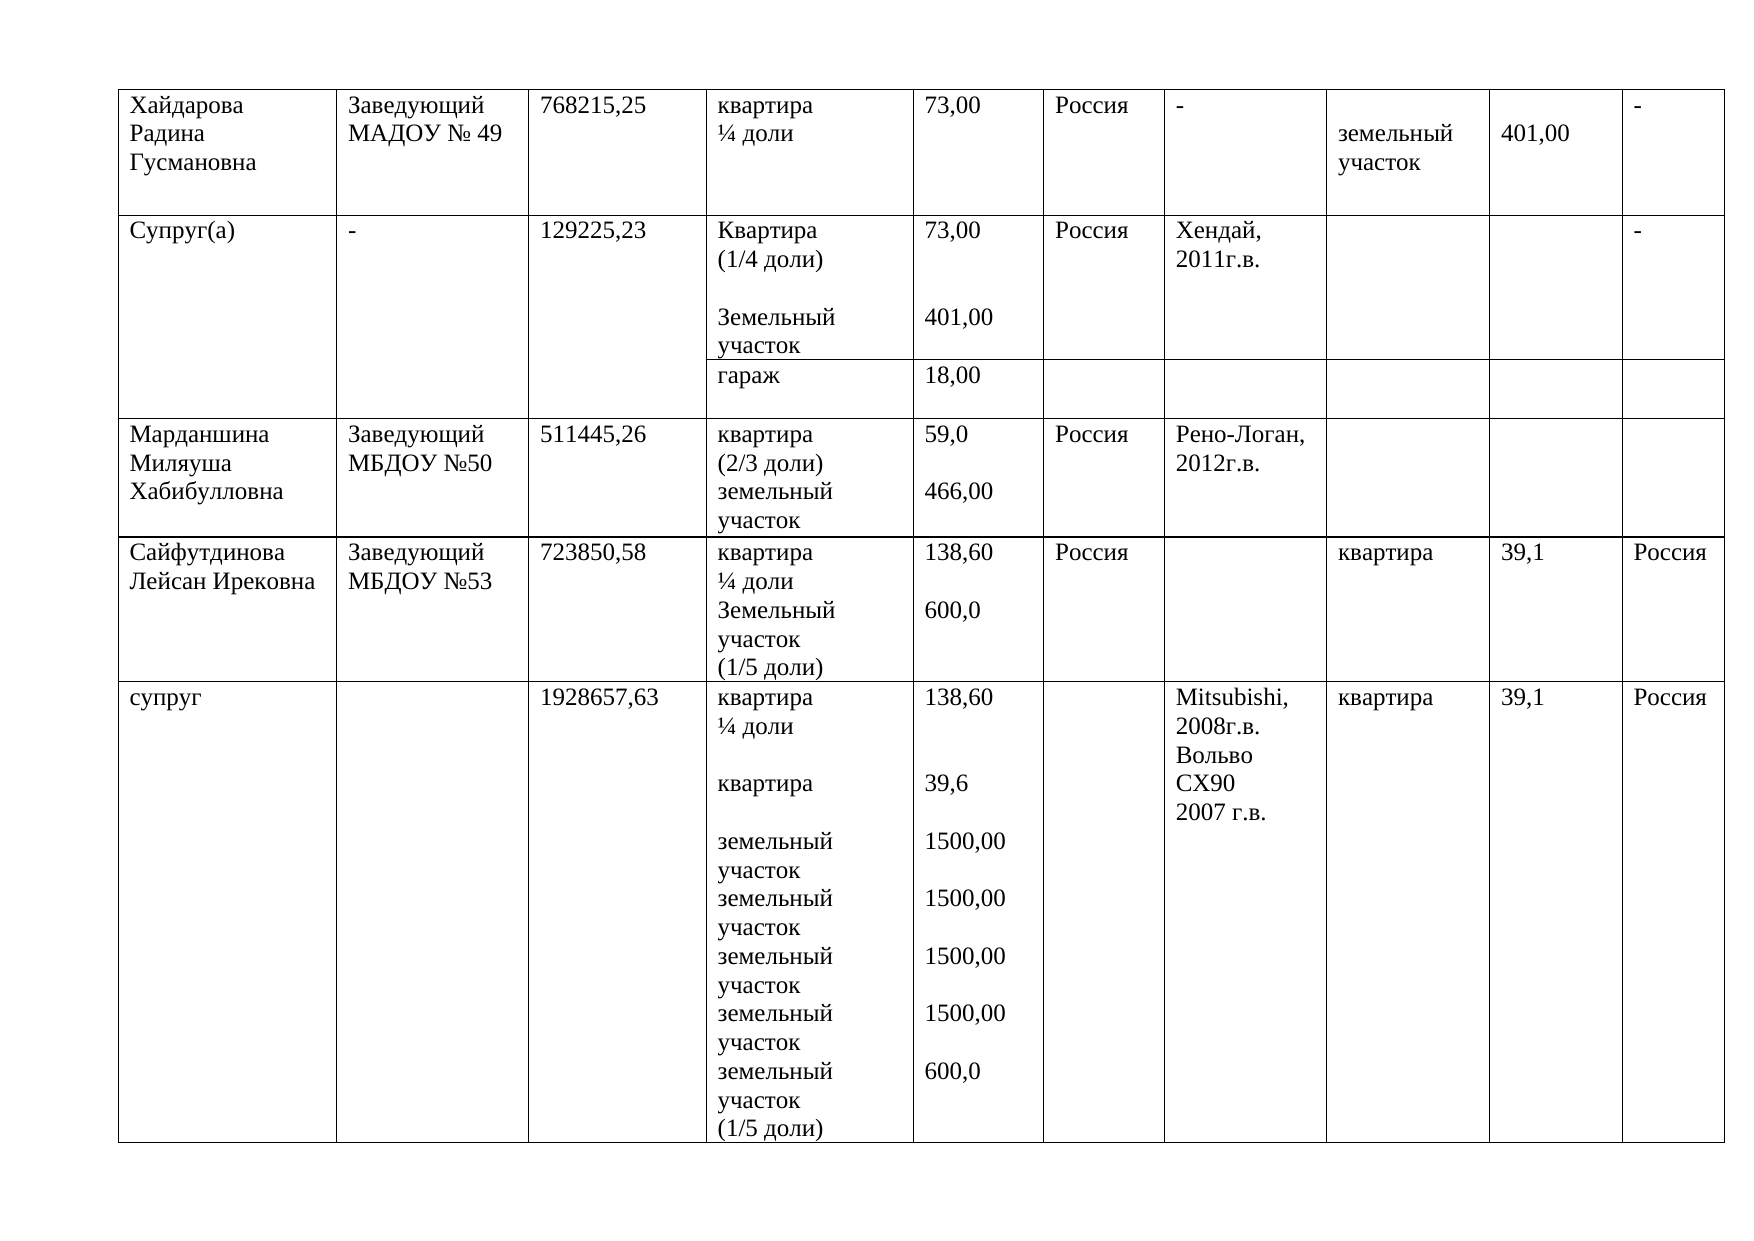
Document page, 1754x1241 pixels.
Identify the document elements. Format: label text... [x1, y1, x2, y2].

table_cell [1623, 419, 1724, 536]
table_cell [1165, 538, 1326, 681]
table_cell Сайфутдинова Лейсан Ирековна [119, 538, 336, 681]
table_cell 511445,26 [529, 419, 706, 536]
table_cell - [337, 216, 528, 418]
table_cell - [1623, 90, 1724, 214]
table_cell квартира ¼ доли квартира земельный участок земельный участок земельный участок земельный участок земельный участок (1/5 доли) [707, 682, 913, 1142]
table_cell Хендай, 2011г.в. [1165, 216, 1326, 359]
table_cell Квартира (1/4 доли) Земельный участок [707, 216, 913, 359]
table_cell [1327, 216, 1489, 359]
table_cell Марданшина Миляуша Хабибулловна [119, 419, 336, 536]
table_cell 73,00 [914, 90, 1043, 214]
table_cell Хайдарова Радина Гусмановна [119, 90, 336, 214]
table_cell 401,00 [1490, 90, 1622, 214]
table_cell Рено-Логан, 2012г.в. [1165, 419, 1326, 536]
table_cell квартира (2/3 доли) земельный участок [707, 419, 913, 536]
table_cell квартира [1327, 538, 1489, 681]
table_cell [1490, 360, 1622, 418]
table_cell 723850,58 [529, 538, 706, 681]
table_cell [1044, 682, 1164, 1142]
table_cell [1044, 360, 1164, 418]
table_cell 59,0 466,00 [914, 419, 1043, 536]
table_cell [1490, 419, 1622, 536]
table_cell Россия [1623, 682, 1724, 1142]
table_cell [1490, 216, 1622, 359]
table_cell - [1623, 216, 1724, 359]
table_cell 1928657,63 [529, 682, 706, 1142]
table_cell супруг [119, 682, 336, 1142]
table_cell [1327, 419, 1489, 536]
table_cell Россия [1044, 538, 1164, 681]
table_cell квартира ¼ доли Земельный участок (1/5 доли) [707, 538, 913, 681]
table_cell [1165, 360, 1326, 418]
table_cell земельный участок [1327, 90, 1489, 214]
table_cell Россия [1044, 216, 1164, 359]
table_cell Заведующий МАДОУ № 49 [337, 90, 528, 214]
table_cell 138,60 600,0 [914, 538, 1043, 681]
table_cell Mitsubishi, 2008г.в. Вольво СХ90 2007 г.в. [1165, 682, 1326, 1142]
table_cell [1623, 360, 1724, 418]
table_cell гараж [707, 360, 913, 418]
table_cell 73,00 401,00 [914, 216, 1043, 359]
table_cell 39,1 [1490, 538, 1622, 681]
table_cell 129225,23 [529, 216, 706, 418]
table_cell [1327, 360, 1489, 418]
table_cell Россия [1623, 538, 1724, 681]
table_cell - [1165, 90, 1326, 214]
table_cell квартира ¼ доли [707, 90, 913, 214]
table_cell 18,00 [914, 360, 1043, 418]
table_cell 138,60 39,6 1500,00 1500,00 1500,00 1500,00 600,0 [914, 682, 1043, 1142]
table_cell 768215,25 [529, 90, 706, 214]
table_cell Заведующий МБДОУ №50 [337, 419, 528, 536]
table_cell 39,1 [1490, 682, 1622, 1142]
table_cell Супруг(а) [119, 216, 336, 418]
table_cell квартира [1327, 682, 1489, 1142]
table_cell [337, 682, 528, 1142]
table_cell Россия [1044, 419, 1164, 536]
table_cell Россия [1044, 90, 1164, 214]
table_cell Заведующий МБДОУ №53 [337, 538, 528, 681]
